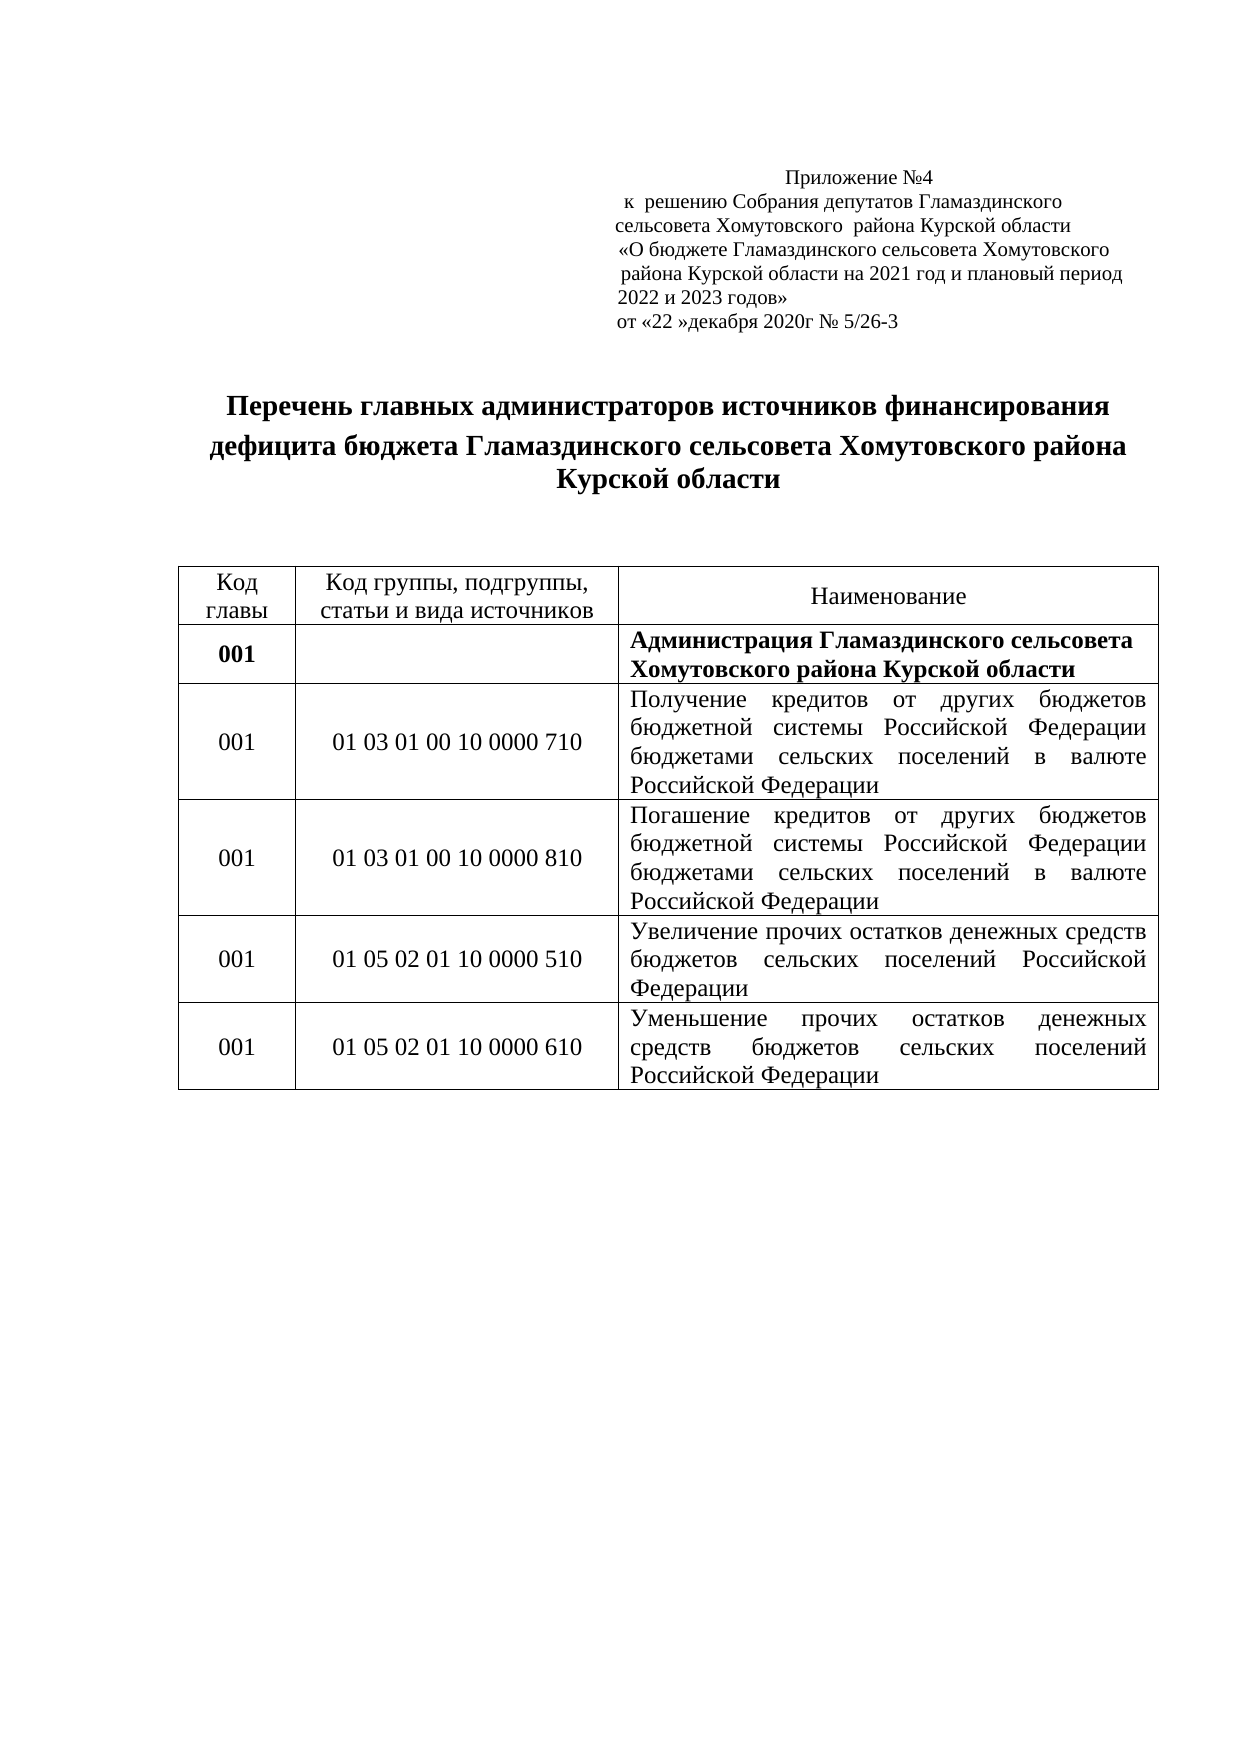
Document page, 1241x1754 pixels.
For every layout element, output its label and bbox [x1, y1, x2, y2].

table_header [158, 112, 1169, 1672]
